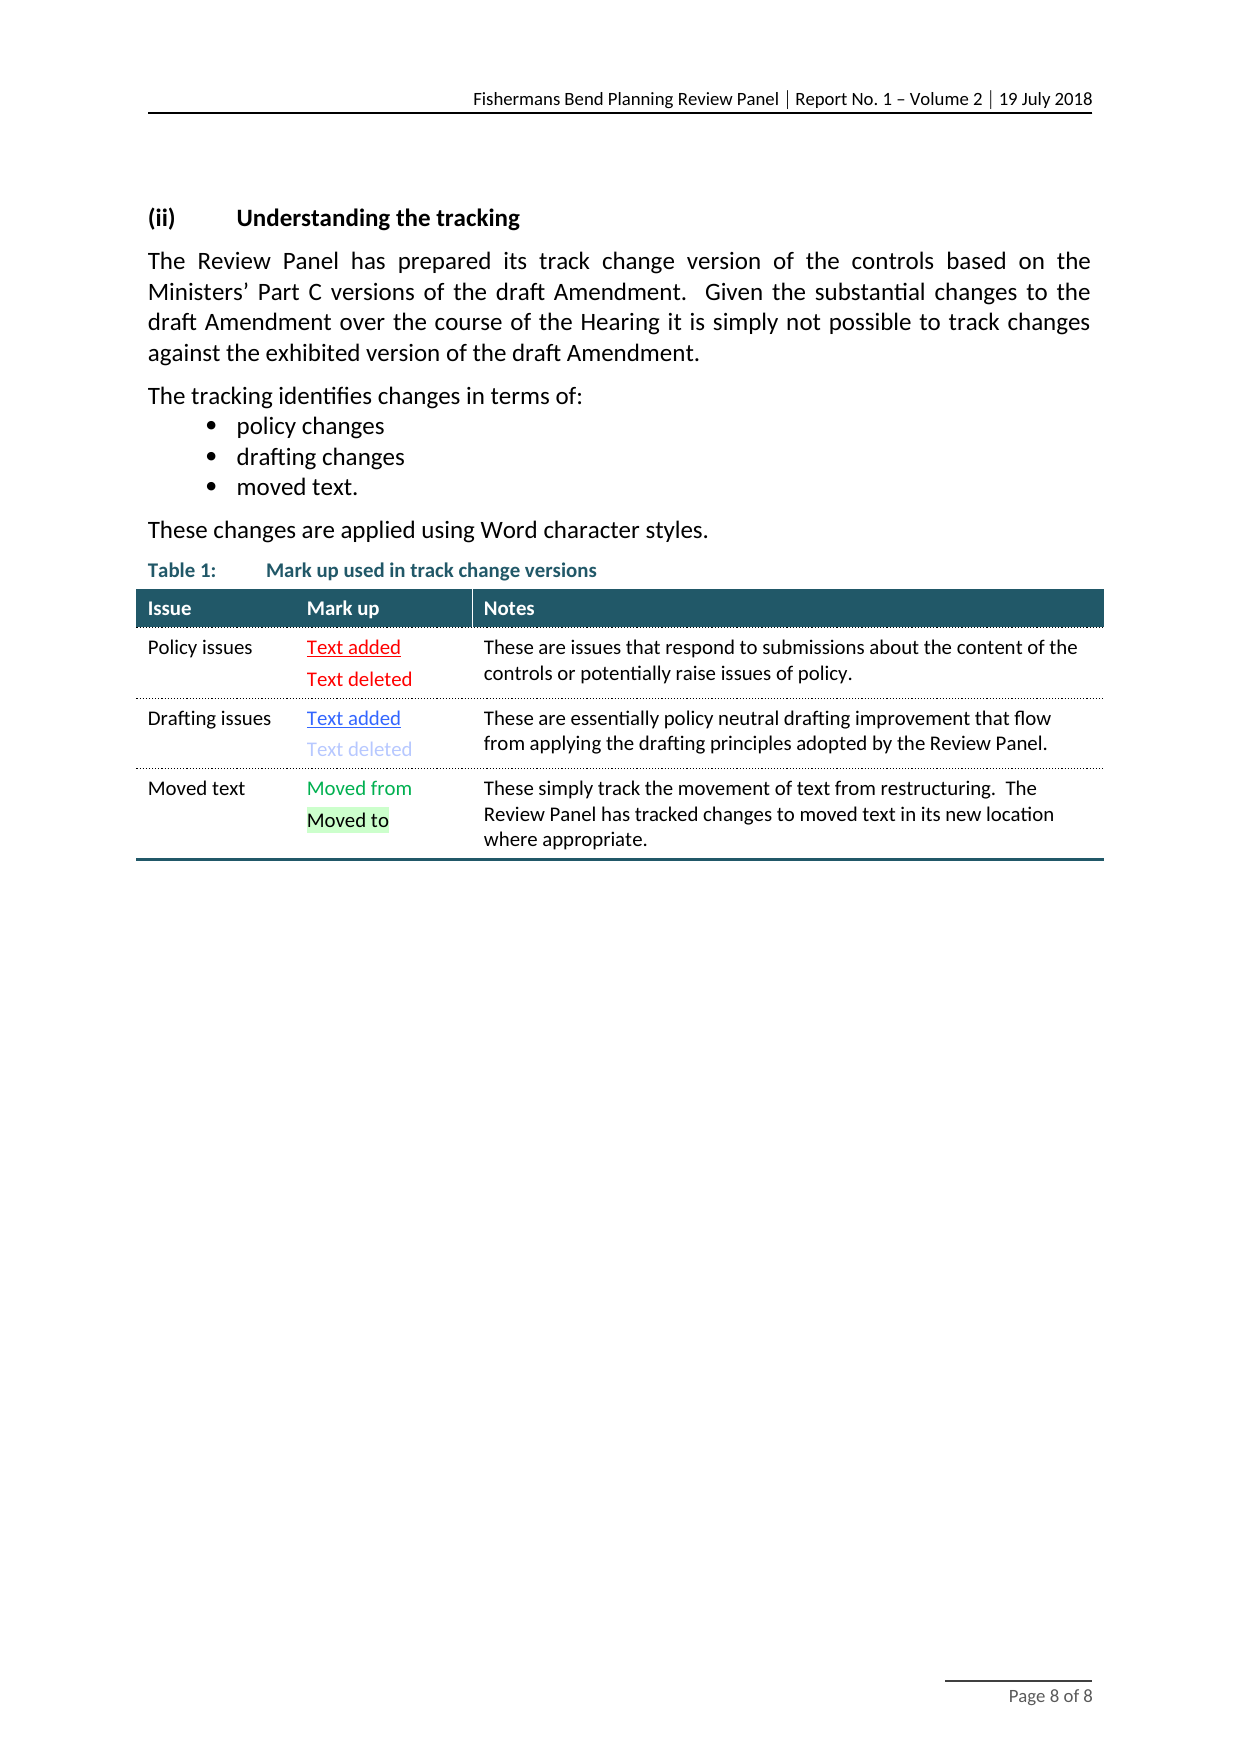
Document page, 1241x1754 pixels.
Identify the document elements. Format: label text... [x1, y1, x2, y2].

text Table 1: Mark up used in track change versions [148, 557, 1092, 583]
text The tracking identifies changes in terms of: [148, 380, 1092, 410]
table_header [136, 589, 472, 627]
text These changes are applied using Word character styles. [148, 514, 1092, 545]
text drafting changes [207, 441, 1092, 471]
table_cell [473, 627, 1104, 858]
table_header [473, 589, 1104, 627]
subtitle Understanding the tracking [148, 202, 1092, 233]
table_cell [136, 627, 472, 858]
text The Review Panel has prepared its track change version of the controls based on the Ministers’ Part C versions of the draft Amendment. Given the substantial changes to the draft Amendment over the course of the Hearing it is simply not possible to track changes against the exhibited version of the draft Amendment. [148, 245, 1092, 367]
text policy changes [207, 410, 1092, 441]
text moved text. [207, 471, 1092, 502]
